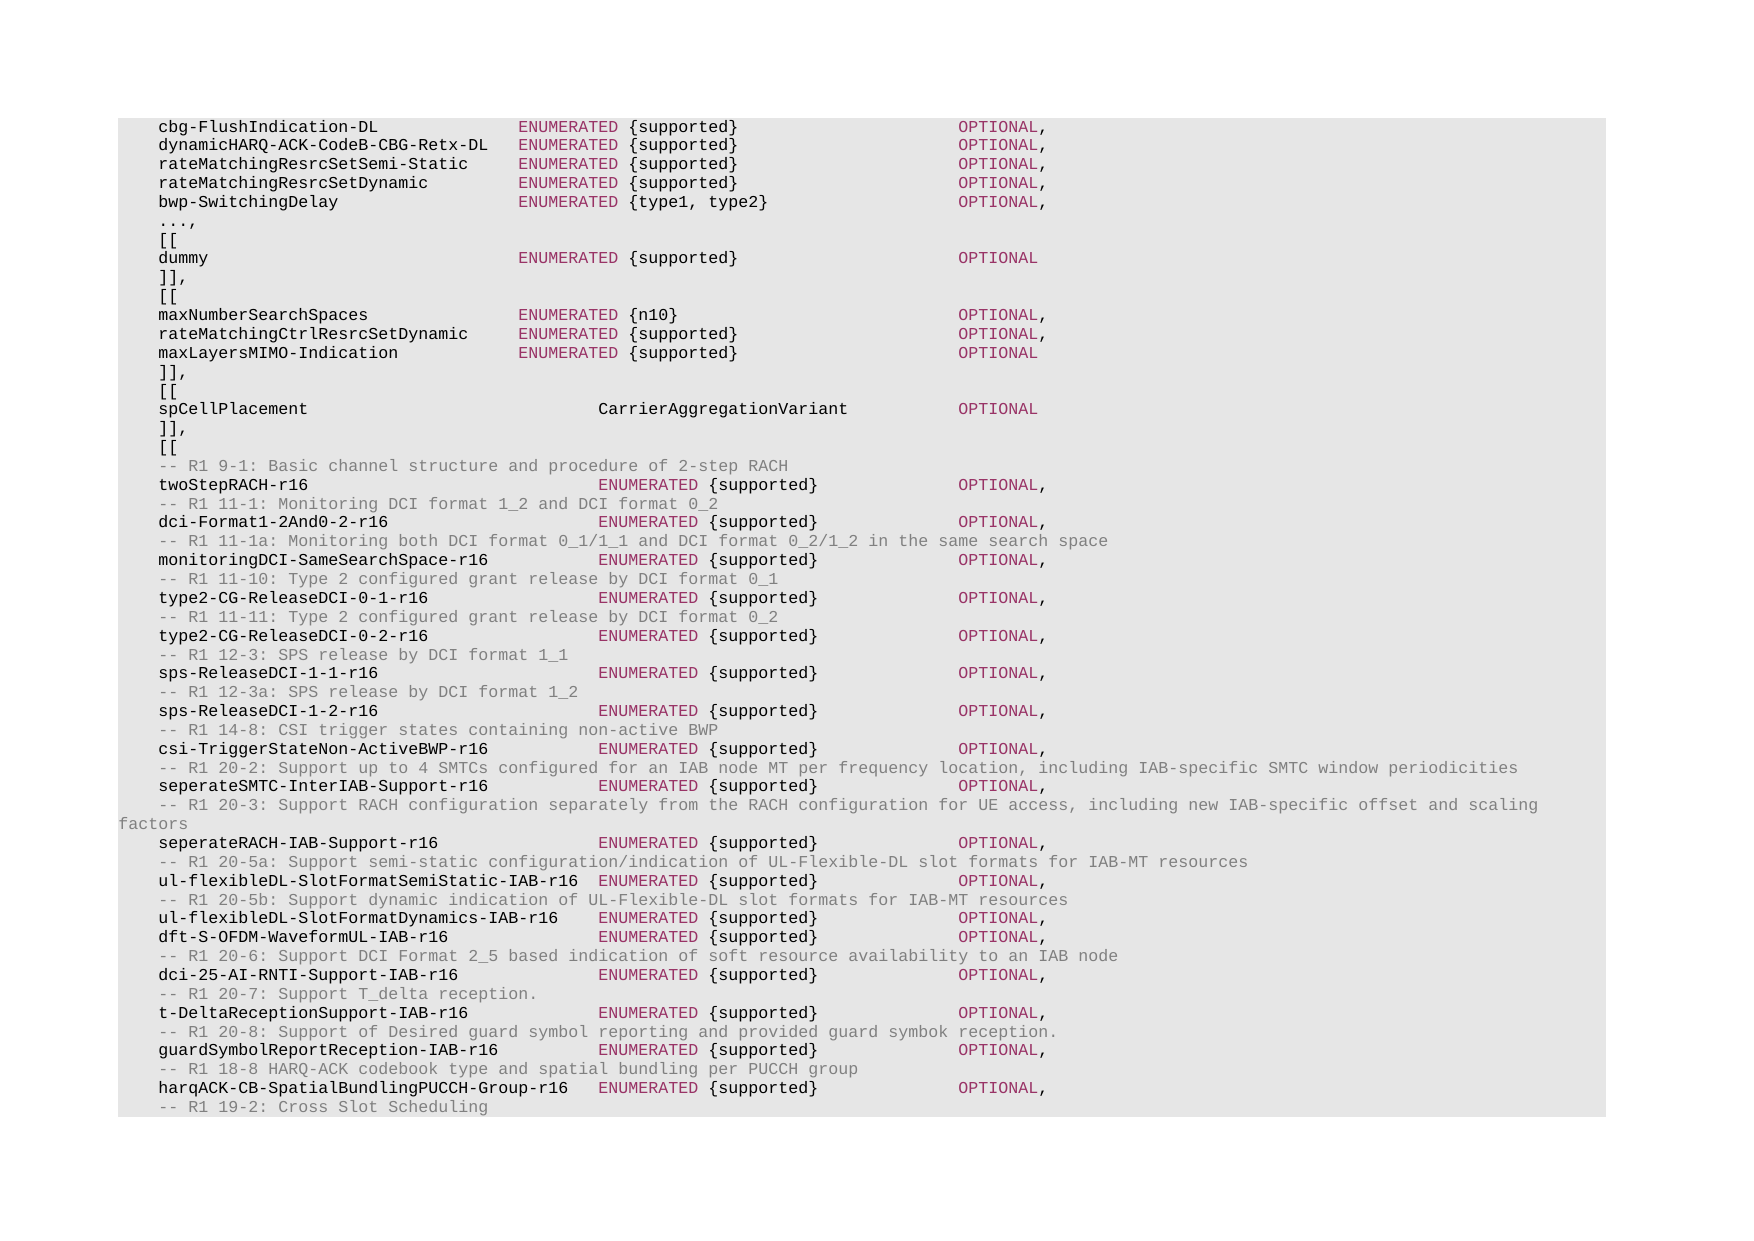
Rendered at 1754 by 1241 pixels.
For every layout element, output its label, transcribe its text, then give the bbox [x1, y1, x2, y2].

text harqACK-CB-SpatialBundlingPUCCH-Group-r16 ENUMERATED {supported} OPTIONAL, [118, 1080, 1606, 1098]
text monitoringDCI-SameSearchSpace-r16 ENUMERATED {supported} OPTIONAL, [118, 552, 1606, 571]
text -- R1 19-2: Cross Slot Scheduling [118, 1098, 1606, 1117]
text dummy ENUMERATED {supported} OPTIONAL [118, 250, 1606, 269]
text ]], [118, 269, 1606, 288]
text -- R1 12-3: SPS release by DCI format 1_1 [118, 646, 1606, 665]
text cbg-FlushIndication-DL ENUMERATED {supported} OPTIONAL, [118, 118, 1606, 137]
text seperateSMTC-InterIAB-Support-r16 ENUMERATED {supported} OPTIONAL, [118, 778, 1606, 797]
text ..., [118, 212, 1606, 231]
text ]], [118, 363, 1606, 382]
text dci-25-AI-RNTI-Support-IAB-r16 ENUMERATED {supported} OPTIONAL, [118, 967, 1606, 985]
text -- R1 20-7: Support T_delta reception. [118, 985, 1606, 1004]
text maxLayersMIMO-Indication ENUMERATED {supported} OPTIONAL [118, 344, 1606, 363]
text type2-CG-ReleaseDCI-0-1-r16 ENUMERATED {supported} OPTIONAL, [118, 589, 1606, 608]
text ]], [118, 420, 1606, 439]
text -- R1 11-1a: Monitoring both DCI format 0_1/1_1 and DCI format 0_2/1_2 in the same search space [118, 533, 1606, 552]
text twoStepRACH-r16 ENUMERATED {supported} OPTIONAL, [118, 476, 1606, 495]
text -- R1 18-8 HARQ-ACK codebook type and spatial bundling per PUCCH group [118, 1061, 1606, 1080]
text guardSymbolReportReception-IAB-r16 ENUMERATED {supported} OPTIONAL, [118, 1042, 1606, 1061]
text -- R1 14-8: CSI trigger states containing non-active BWP [118, 721, 1606, 740]
text -- R1 11-1: Monitoring DCI format 1_2 and DCI format 0_2 [118, 495, 1606, 514]
text dci-Format1-2And0-2-r16 ENUMERATED {supported} OPTIONAL, [118, 514, 1606, 533]
text dynamicHARQ-ACK-CodeB-CBG-Retx-DL ENUMERATED {supported} OPTIONAL, [118, 137, 1606, 156]
text csi-TriggerStateNon-ActiveBWP-r16 ENUMERATED {supported} OPTIONAL, [118, 740, 1606, 759]
text -- R1 20-3: Support RACH configuration separately from the RACH configuration for UE access, including new IAB-specific offset and scaling factors [118, 797, 1606, 834]
text -- R1 9-1: Basic channel structure and procedure of 2-step RACH [118, 457, 1606, 476]
text -- R1 20-5a: Support semi-static configuration/indication of UL-Flexible-DL slot formats for IAB-MT resources [118, 853, 1606, 872]
text rateMatchingResrcSetSemi-Static ENUMERATED {supported} OPTIONAL, [118, 156, 1606, 175]
text -- R1 11-11: Type 2 configured grant release by DCI format 0_2 [118, 608, 1606, 627]
text bwp-SwitchingDelay ENUMERATED {type1, type2} OPTIONAL, [118, 193, 1606, 212]
text sps-ReleaseDCI-1-1-r16 ENUMERATED {supported} OPTIONAL, [118, 665, 1606, 684]
text rateMatchingResrcSetDynamic ENUMERATED {supported} OPTIONAL, [118, 175, 1606, 193]
text [[ [118, 439, 1606, 457]
text -- R1 11-10: Type 2 configured grant release by DCI format 0_1 [118, 571, 1606, 589]
text maxNumberSearchSpaces ENUMERATED {n10} OPTIONAL, [118, 307, 1606, 326]
text ul-flexibleDL-SlotFormatDynamics-IAB-r16 ENUMERATED {supported} OPTIONAL, [118, 910, 1606, 929]
text [[ [118, 288, 1606, 307]
text type2-CG-ReleaseDCI-0-2-r16 ENUMERATED {supported} OPTIONAL, [118, 627, 1606, 646]
text ul-flexibleDL-SlotFormatSemiStatic-IAB-r16 ENUMERATED {supported} OPTIONAL, [118, 872, 1606, 891]
text -- R1 20-5b: Support dynamic indication of UL-Flexible-DL slot formats for IAB-MT resources [118, 891, 1606, 910]
text sps-ReleaseDCI-1-2-r16 ENUMERATED {supported} OPTIONAL, [118, 703, 1606, 721]
text -- R1 20-2: Support up to 4 SMTCs configured for an IAB node MT per frequency location, including IAB-specific SMTC window periodicities [118, 759, 1606, 778]
text dft-S-OFDM-WaveformUL-IAB-r16 ENUMERATED {supported} OPTIONAL, [118, 929, 1606, 948]
text spCellPlacement CarrierAggregationVariant OPTIONAL [118, 401, 1606, 420]
text seperateRACH-IAB-Support-r16 ENUMERATED {supported} OPTIONAL, [118, 834, 1606, 853]
text [[ [118, 231, 1606, 250]
text [[ [118, 382, 1606, 401]
text t-DeltaReceptionSupport-IAB-r16 ENUMERATED {supported} OPTIONAL, [118, 1004, 1606, 1023]
text -- R1 20-6: Support DCI Format 2_5 based indication of soft resource availability to an IAB node [118, 948, 1606, 967]
text -- R1 12-3a: SPS release by DCI format 1_2 [118, 684, 1606, 703]
text -- R1 20-8: Support of Desired guard symbol reporting and provided guard symbok reception. [118, 1023, 1606, 1042]
text rateMatchingCtrlResrcSetDynamic ENUMERATED {supported} OPTIONAL, [118, 326, 1606, 344]
